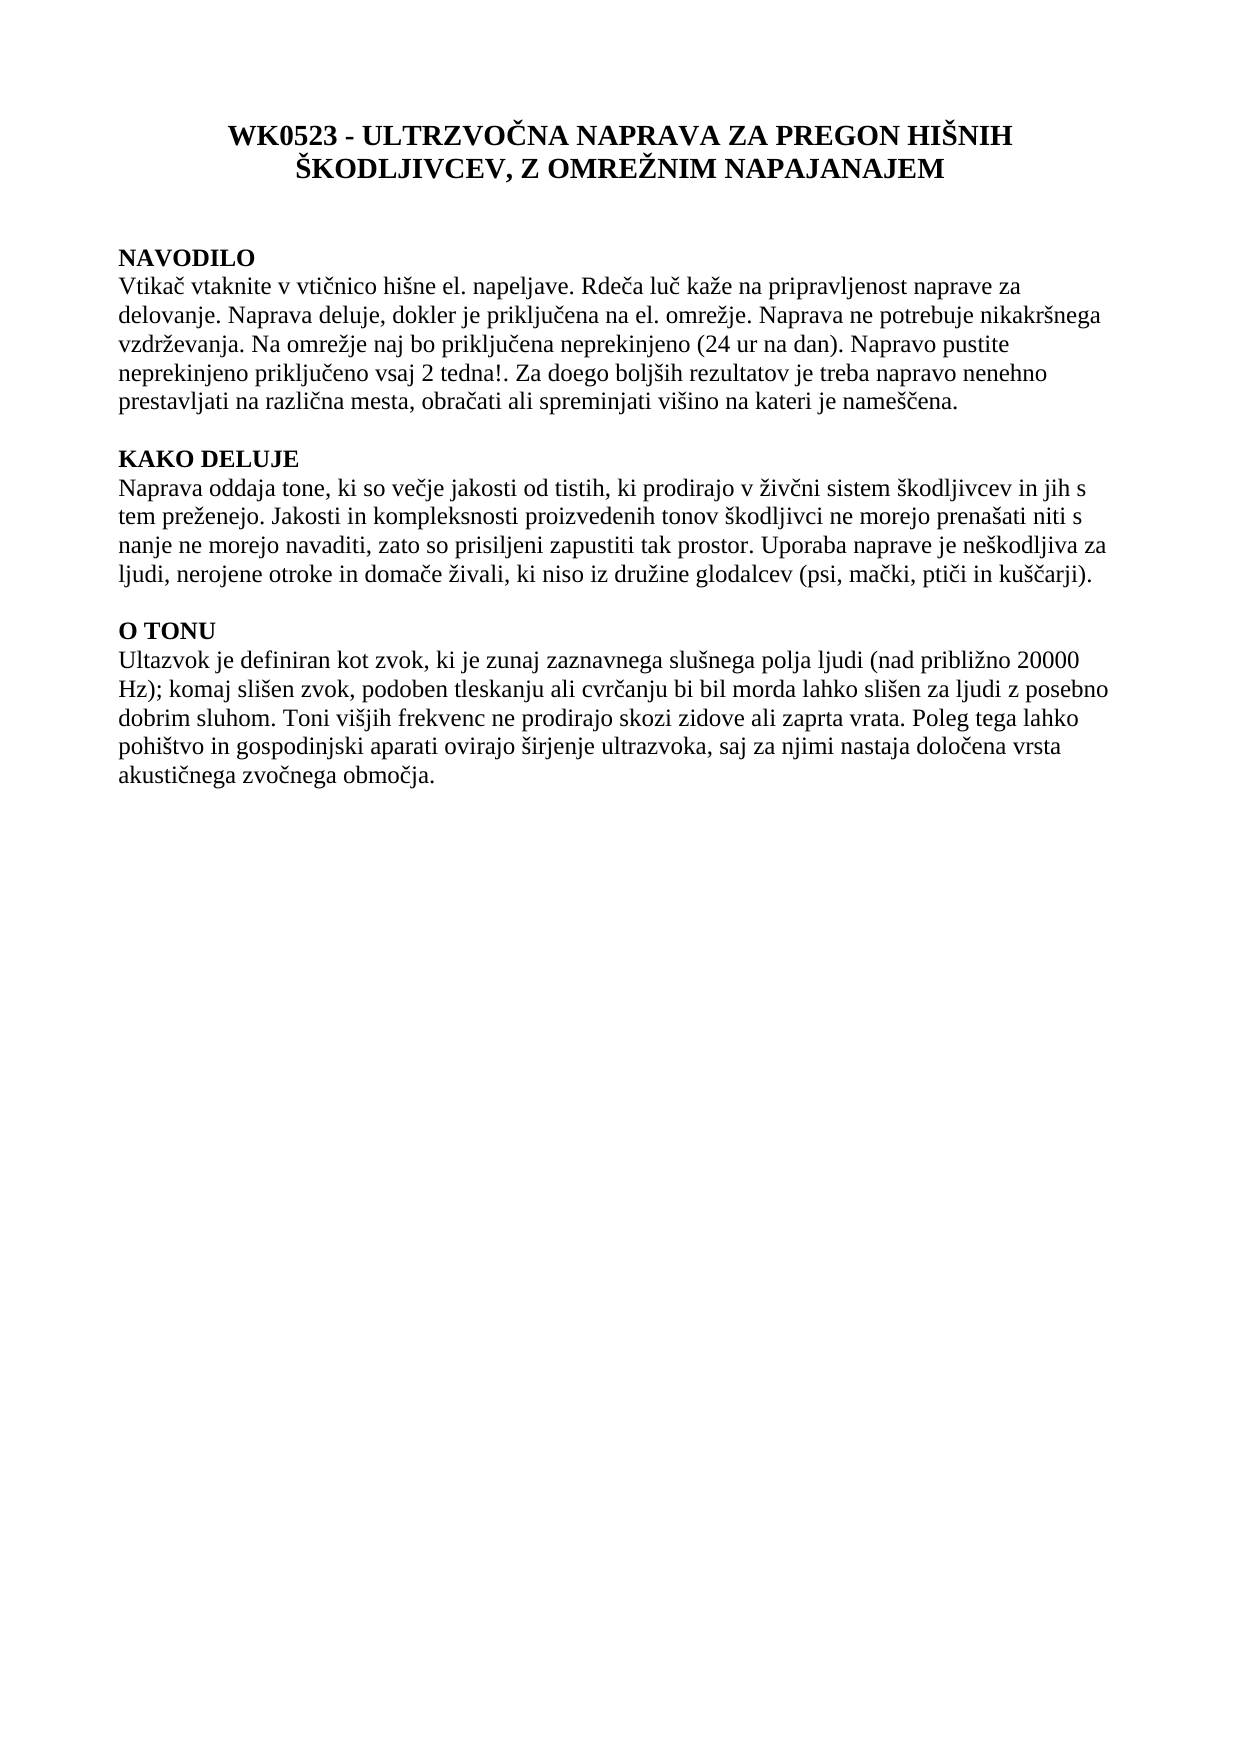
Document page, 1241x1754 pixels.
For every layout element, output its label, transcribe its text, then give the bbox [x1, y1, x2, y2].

text Vtikač vtaknite v vtičnico hišne el. napeljave. Rdeča luč kaže na pripravljenost naprave za delovanje. Naprava deluje, dokler je priključena na el. omrežje. Naprava ne potrebuje nikakršnega vzdrževanja. Na omrežje naj bo priključena neprekinjeno (24 ur na dan). Napravo pustite neprekinjeno priključeno vsaj 2 tedna!. Za doego boljših rezultatov je treba napravo nenehno prestavljati na različna mesta, obračati ali spreminjati višino na kateri je nameščena. [118, 271, 1122, 415]
text O TONU [118, 616, 1122, 645]
text WK0523 - ULTRZVOČNA NAPRAVA ZA PREGON HIŠNIH ŠKODLJIVCEV, Z OMREŽNIM NAPAJANAJEM [118, 118, 1122, 185]
text Ultazvok je definiran kot zvok, ki je zunaj zaznavnega slušnega polja ljudi (nad približno 20000 Hz); komaj slišen zvok, podoben tleskanju ali cvrčanju bi bil morda lahko slišen za ljudi z posebno dobrim sluhom. Toni višjih frekvenc ne prodirajo skozi zidove ali zaprta vrata. Poleg tega lahko pohištvo in gospodinjski aparati ovirajo širjenje ultrazvoka, saj za njimi nastaja določena vrsta akustičnega zvočnega območja. [118, 645, 1122, 789]
text Naprava oddaja tone, ki so večje jakosti od tistih, ki prodirajo v živčni sistem škodljivcev in jih s tem preženejo. Jakosti in kompleksnosti proizvedenih tonov škodljivci ne morejo prenašati niti s nanje ne morejo navaditi, zato so prisiljeni zapustiti tak prostor. Uporaba naprave je neškodljiva za ljudi, nerojene otroke in domače živali, ki niso iz družine glodalcev (psi, mački, ptiči in kuščarji). [118, 473, 1122, 588]
text KAKO DELUJE [118, 444, 1122, 473]
text NAVODILO [118, 243, 1122, 271]
